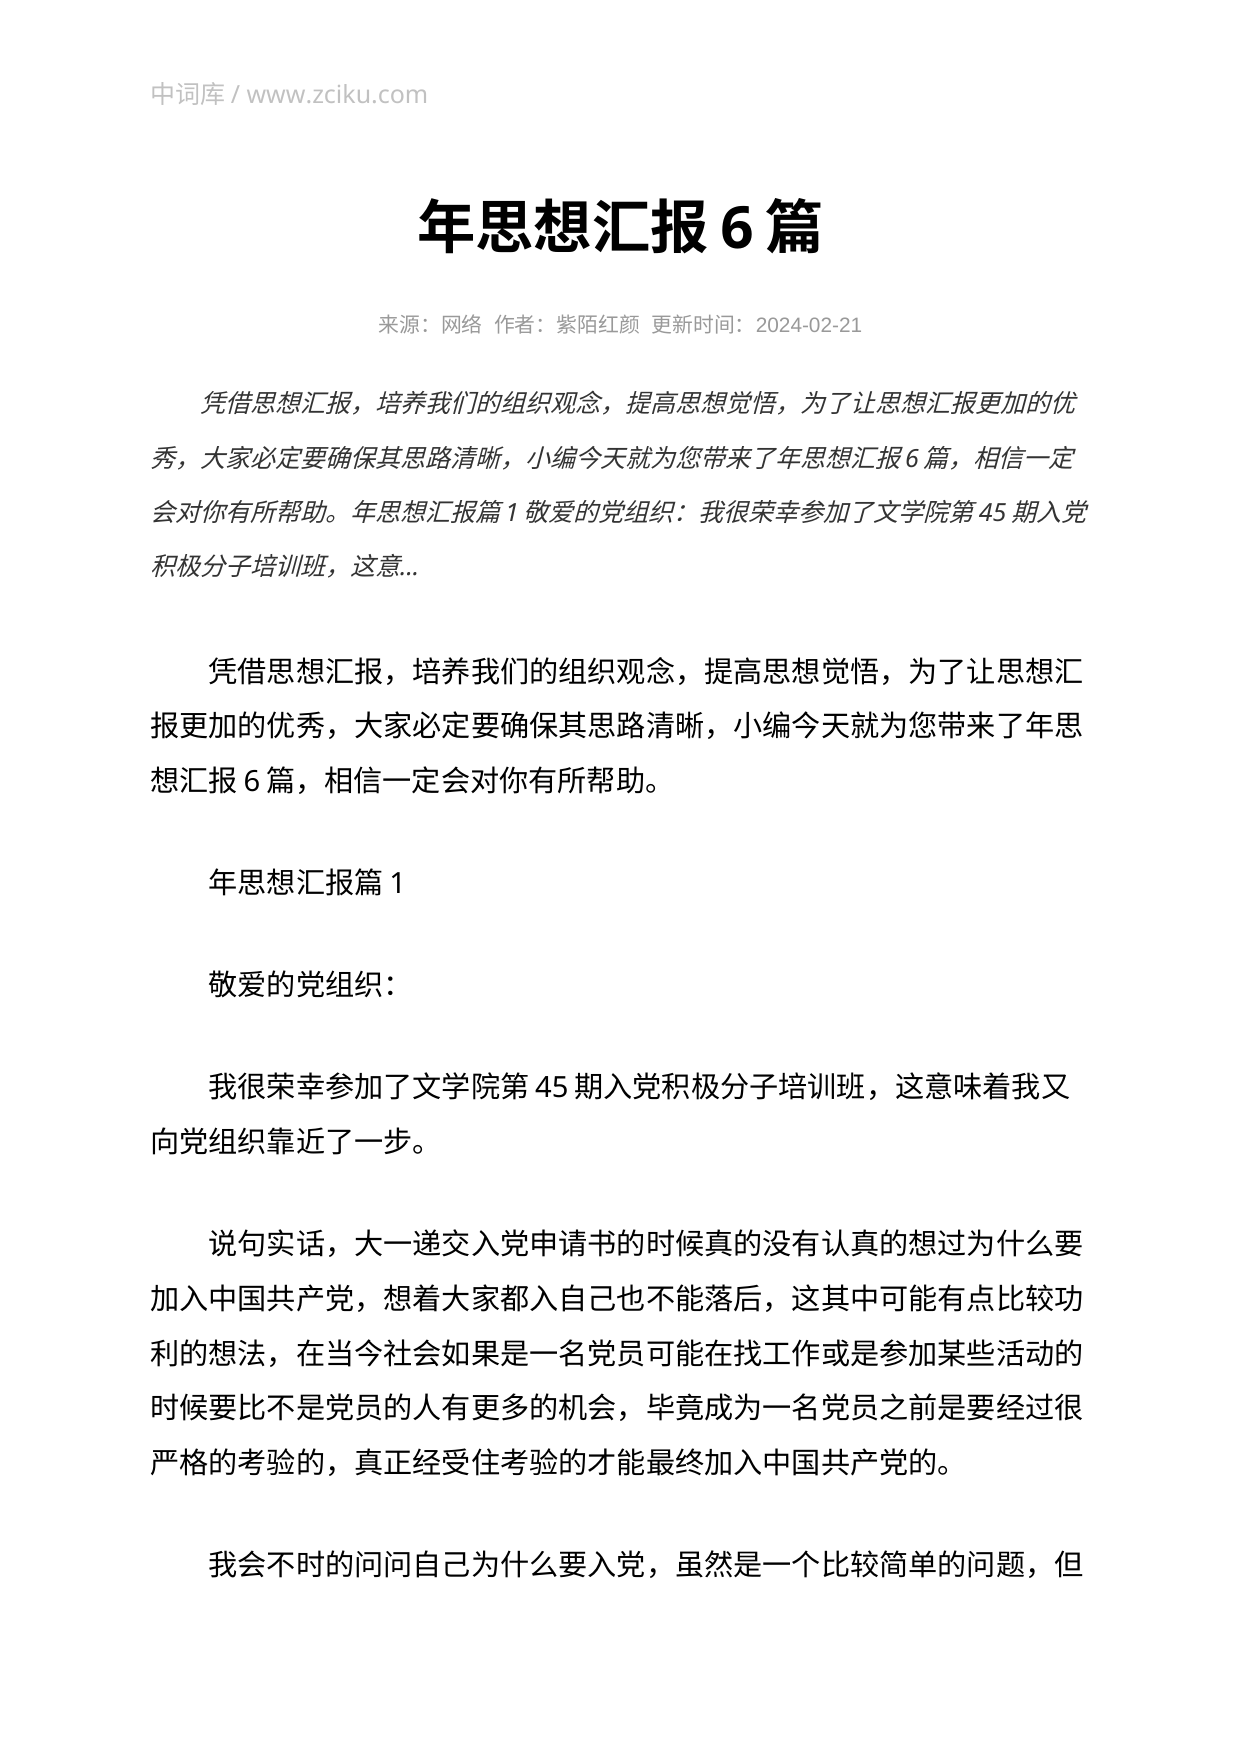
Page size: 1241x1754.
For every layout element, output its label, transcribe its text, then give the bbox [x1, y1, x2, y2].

text 说句实话，大一递交入党申请书的时候真的没有认真的想过为什么要加入中国共产党，想着大家都入自己也不能落后，这其中可能有点比较功利的想法，在当今社会如果是一名党员可能在找工作或是参加某些活动的时候要比不是党员的人有更多的机会，毕竟成为一名党员之前是要经过很严格的考验的，真正经受住考验的才能最终加入中国共产党的。 [150, 1220, 1090, 1482]
text 敬爱的党组织： [150, 962, 1090, 1004]
text 凭借思想汇报，培养我们的组织观念，提高思想觉悟，为了让思想汇报更加的优秀，大家必定要确保其思路清晰，小编今天就为您带来了年思想汇报6篇，相信一定会对你有所帮助。年思想汇报篇1敬爱的党组织：我很荣幸参加了文学院第45期入党积极分子培训班，这意... [150, 384, 1090, 583]
text 年思想汇报篇1 [150, 860, 1090, 902]
text 来源：网络 作者：紫陌红颜 更新时间：2024-02-21 [150, 313, 1090, 337]
text 我很荣幸参加了文学院第45期入党积极分子培训班，这意味着我又向党组织靠近了一步。 [150, 1064, 1090, 1161]
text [150, 1542, 1090, 1584]
subtitle 年思想汇报6篇 [150, 181, 1090, 266]
text 凭借思想汇报，培养我们的组织观念，提高思想觉悟，为了让思想汇报更加的优秀，大家必定要确保其思路清晰，小编今天就为您带来了年思想汇报6篇，相信一定会对你有所帮助。 [150, 648, 1090, 800]
